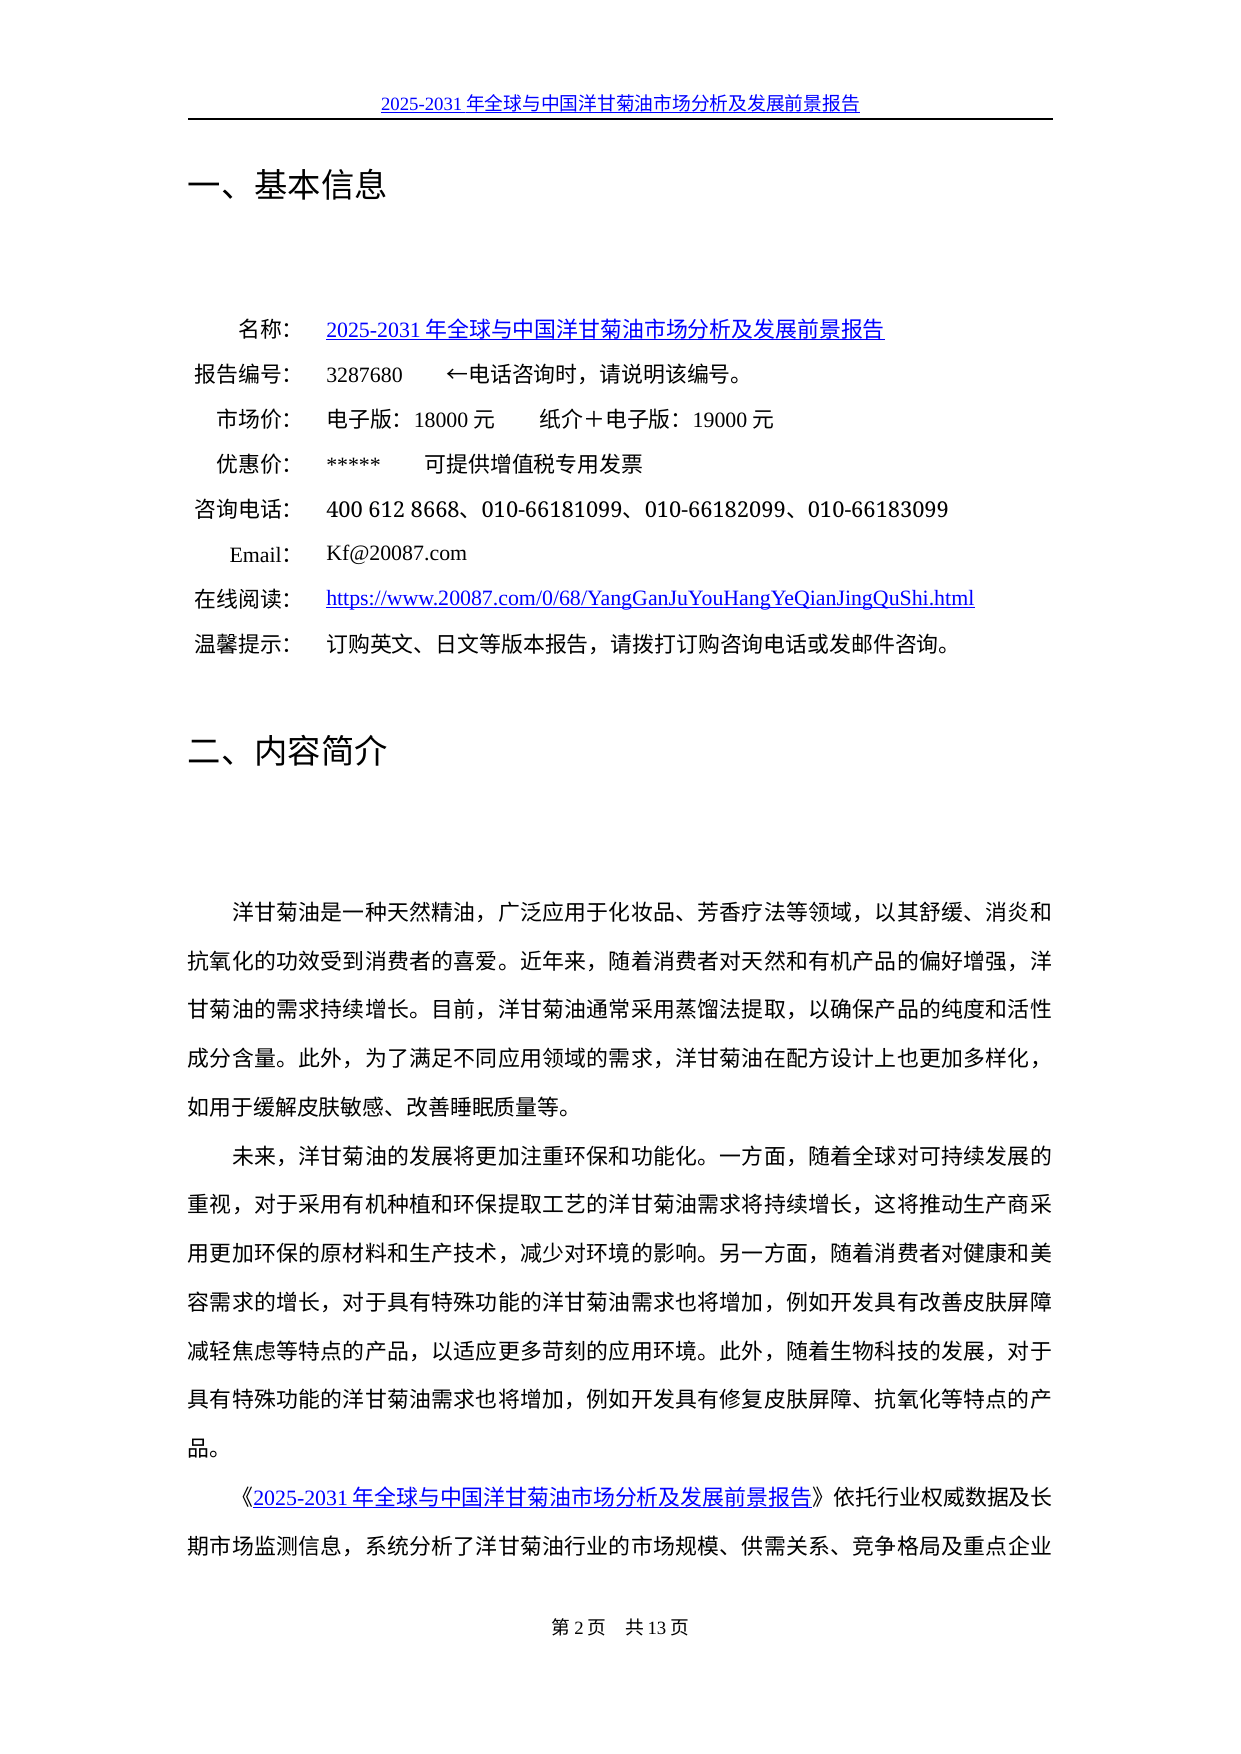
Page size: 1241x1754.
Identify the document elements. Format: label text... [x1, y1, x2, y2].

table_cell [315, 582, 1073, 627]
table_header 2025-2031年全球与中国洋甘菊油市场分析及发展前景报告 [315, 312, 1073, 357]
table_cell 订购英文、日文等版本报告，请拨打订购咨询电话或发邮件咨询。 [315, 627, 1073, 672]
title 一、基本信息 [187, 150, 1053, 215]
table_cell Kf@20087.com [315, 537, 1073, 582]
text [187, 894, 1053, 1561]
table_cell 400 612 8668、010-66181099、010-66182099、010-66183099 [315, 492, 1073, 537]
table_cell 咨询电话： [167, 492, 315, 537]
table_cell 优惠价： [167, 447, 315, 492]
table_cell ***** 可提供增值税专用发票 [315, 447, 1073, 492]
table_header 名称： [167, 312, 315, 357]
title 二、内容简介 [187, 717, 1053, 782]
table_cell 市场价： [167, 402, 315, 447]
table_cell 在线阅读： [167, 582, 315, 627]
table_cell Email： [167, 537, 315, 582]
table_cell 3287680 ←电话咨询时，请说明该编号。 [315, 357, 1073, 402]
table_cell 温馨提示： [167, 627, 315, 672]
table_cell 报告编号： [167, 357, 315, 402]
table_cell 电子版：18000 元 纸介＋电子版：19000 元 [315, 402, 1073, 447]
